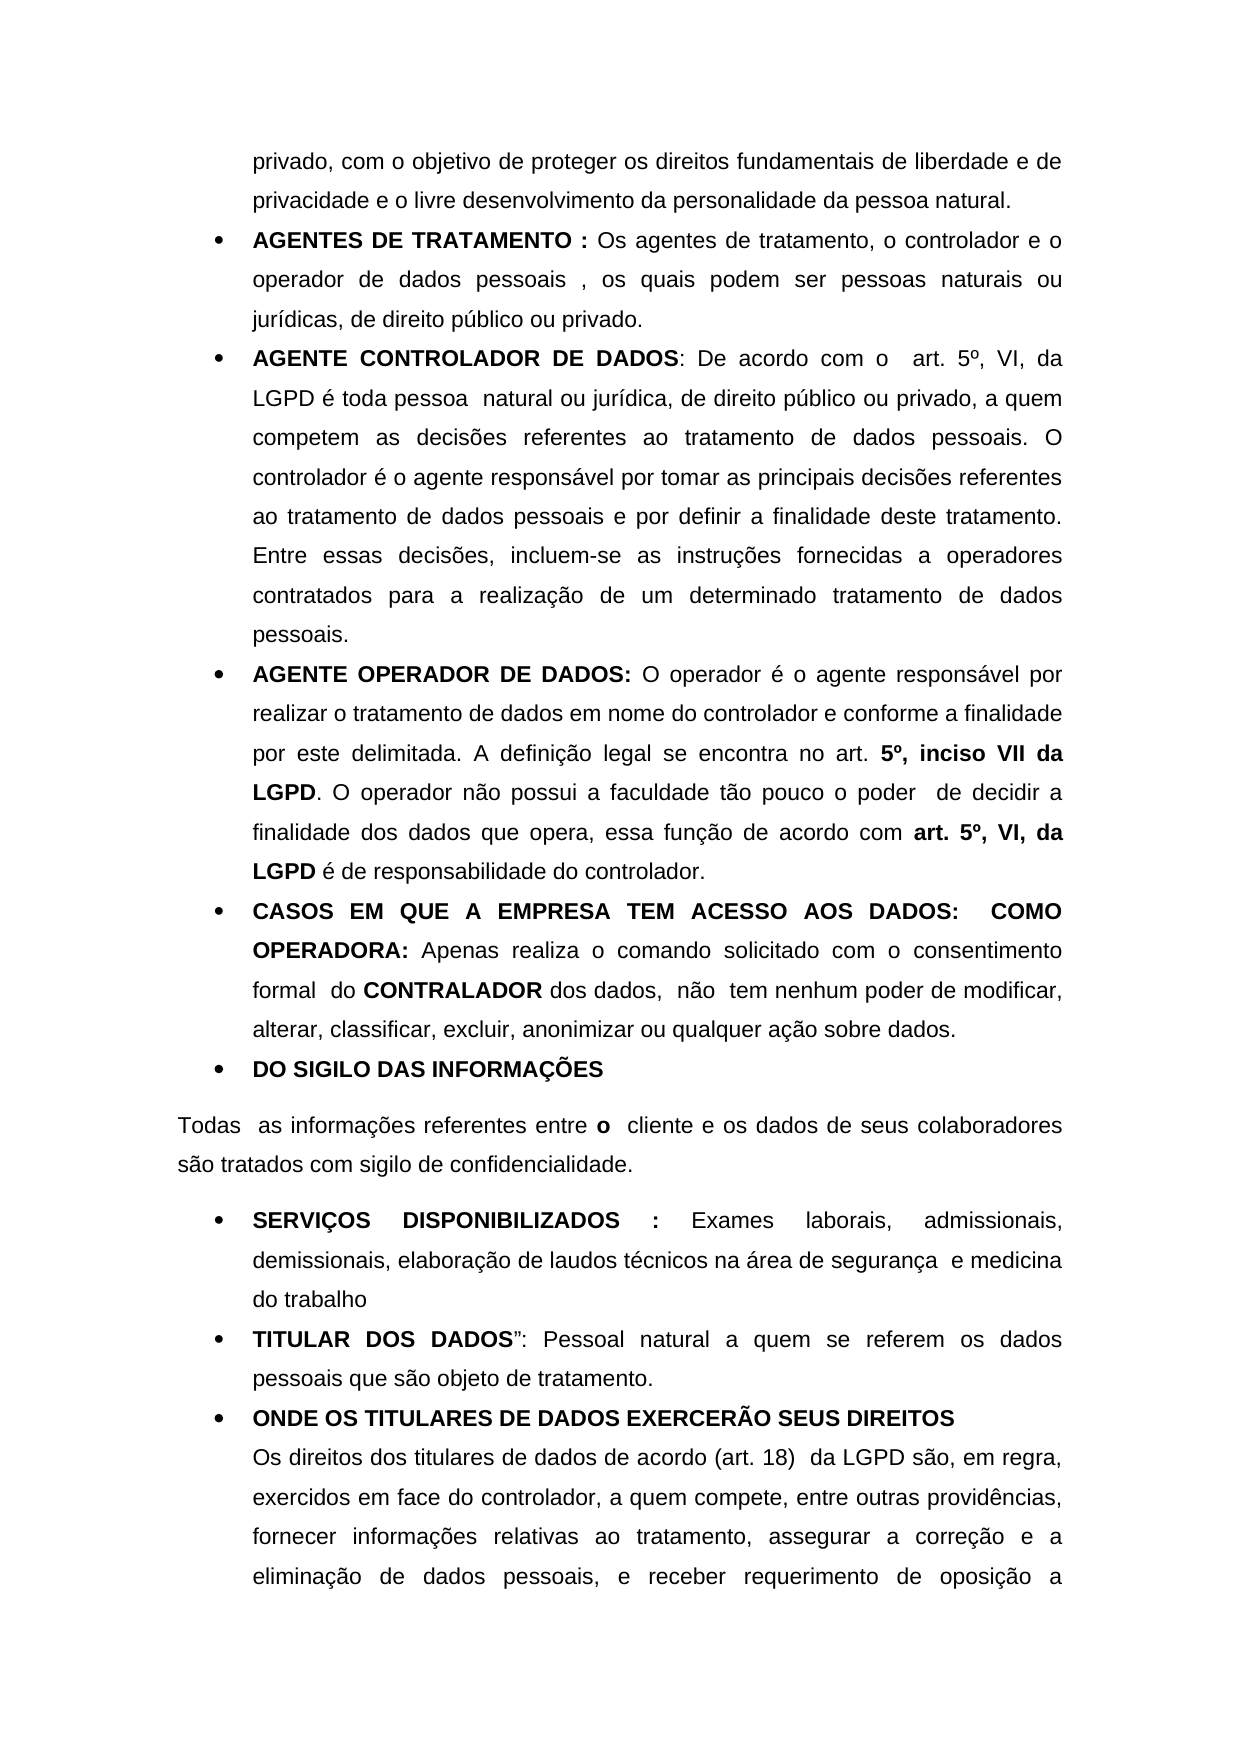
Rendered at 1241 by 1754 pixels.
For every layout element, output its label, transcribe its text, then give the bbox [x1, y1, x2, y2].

list CASOS EM QUE A EMPRESA TEM ACESSO AOS DADOS: COMO OPERADORA: Apenas realiza o comando solicitado com o consentimento formal do CONTRALADOR dos dados, não tem nenhum poder de modificar, alterar, classificar, excluir, anonimizar ou qualquer ação sobre dados. [215, 898, 1063, 1042]
text Todas as informações referentes entre o cliente e os dados de seus colaboradores são tratados com sigilo de confidencialidade. [177, 1112, 1063, 1178]
list AGENTE CONTROLADOR DE DADOS: De acordo com o art. 5º, VI, da LGPD é toda pessoa natural ou jurídica, de direito público ou privado, a quem competem as decisões referentes ao tratamento de dados pessoais. O controlador é o agente responsável por tomar as principais decisões referentes ao tratamento de dados pessoais e por definir a finalidade deste tratamento. Entre essas decisões, incluem-se as instruções fornecidas a operadores contratados para a realização de um determinado tratamento de dados pessoais. [215, 345, 1063, 648]
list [252, 1444, 1063, 1589]
list TITULAR DOS DADOS”: Pessoal natural a quem se referem os dados pessoais que são objeto de tratamento. [215, 1326, 1063, 1392]
list AGENTES DE TRATAMENTO : Os agentes de tratamento, o controlador e o operador de dados pessoais , os quais podem ser pessoas naturais ou jurídicas, de direito público ou privado. [215, 227, 1063, 332]
list DO SIGILO DAS INFORMAÇÕES [215, 1056, 1063, 1082]
list ONDE OS TITULARES DE DADOS EXERCERÃO SEUS DIREITOS [215, 1405, 1063, 1431]
list AGENTE OPERADOR DE DADOS: O operador é o agente responsável por realizar o tratamento de dados em nome do controlador e conforme a finalidade por este delimitada. A definição legal se encontra no art. 5º, inciso VII da LGPD. O operador não possui a faculdade tão pouco o poder de decidir a finalidade dos dados que opera, essa função de acordo com art. 5º, VI, da LGPD é de responsabilidade do controlador. [215, 661, 1063, 884]
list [215, 148, 1063, 213]
list SERVIÇOS DISPONIBILIZADOS : Exames laborais, admissionais, demissionais, elaboração de laudos técnicos na área de segurança e medicina do trabalho [215, 1207, 1063, 1313]
